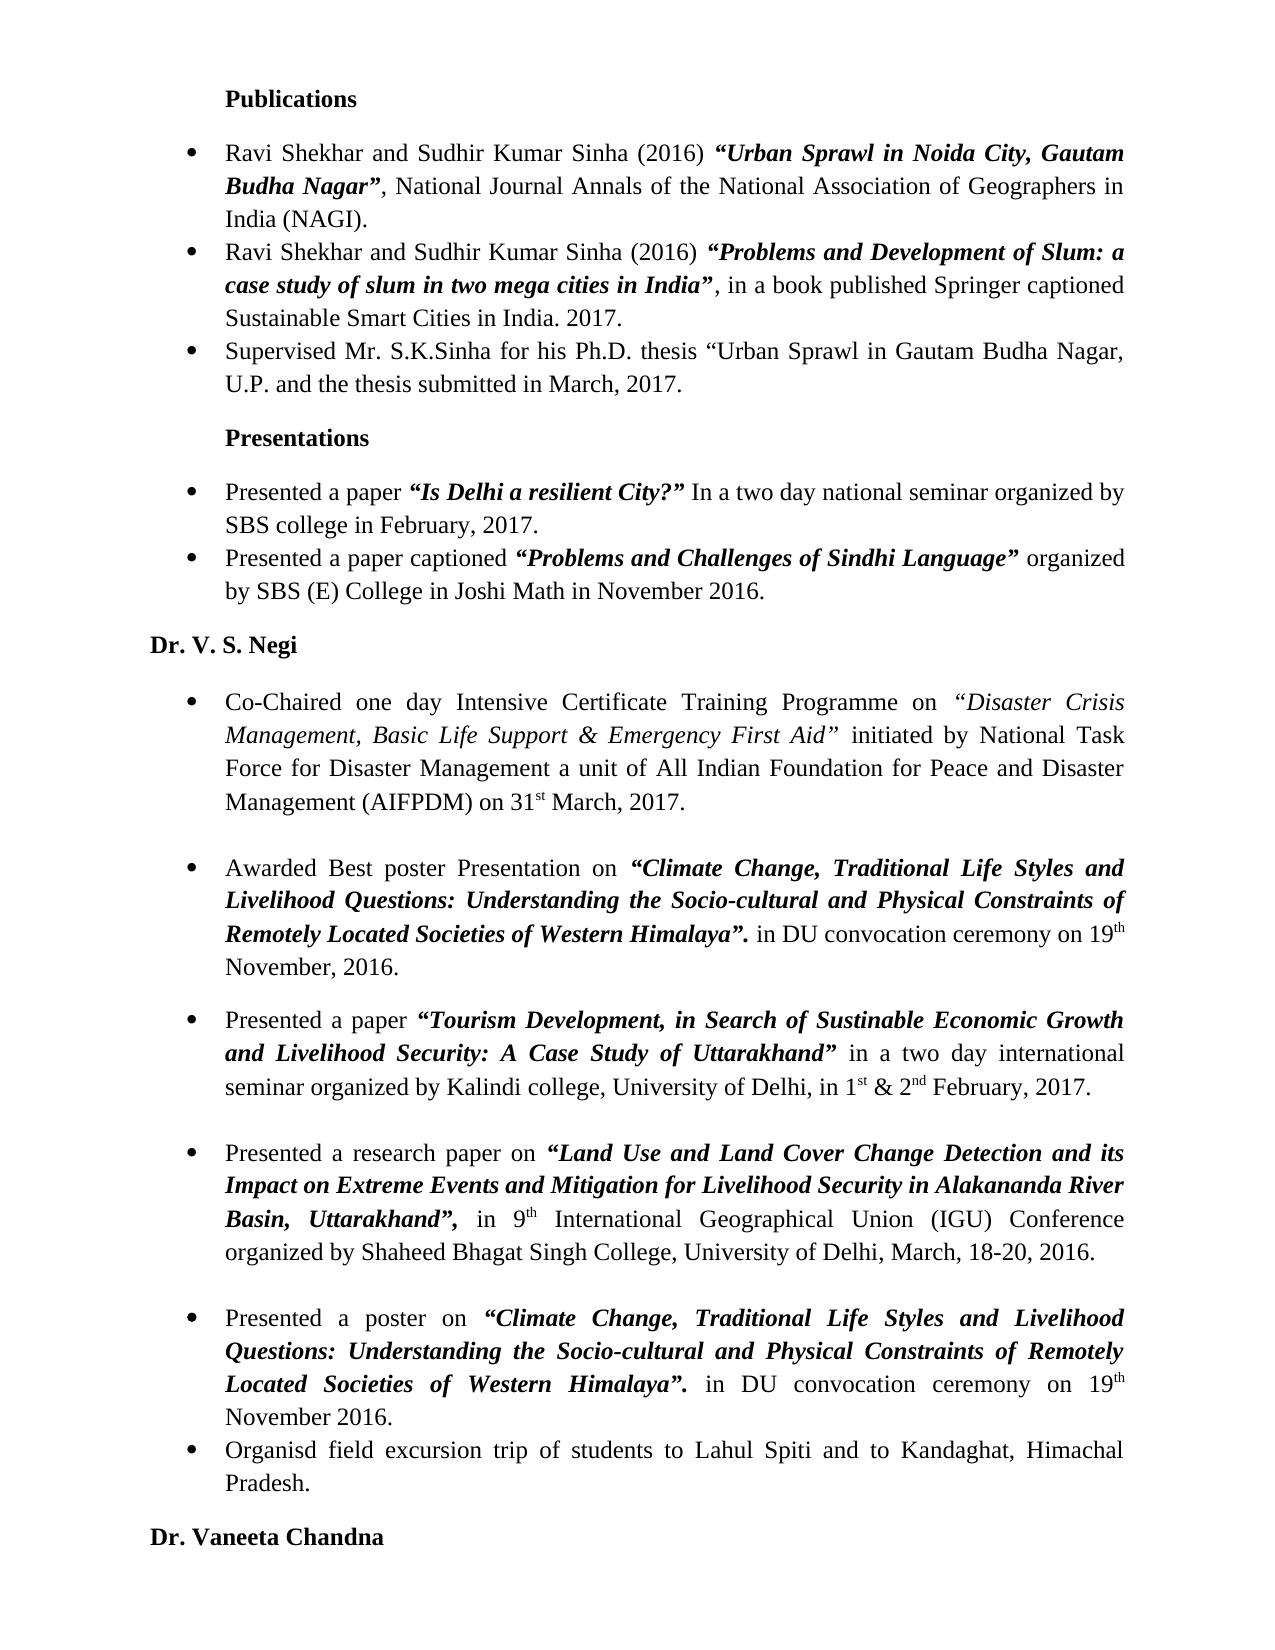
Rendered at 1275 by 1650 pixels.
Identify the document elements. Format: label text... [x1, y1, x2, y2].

text Publications [150, 84, 1125, 113]
list Awarded Best poster Presentation on “Climate Change, Traditional Life Styles and Livelihood Questions: Understanding the Socio-cultural and Physical Constraints of Remotely Located Societies of Western Himalaya”. in DU convocation ceremony on 19th November, 2016. [187, 853, 1125, 980]
list Organisd field excursion trip of students to Lahul Spiti and to Kandaghat, Himachal Pradesh. [187, 1435, 1125, 1497]
list Presented a paper captioned “Problems and Challenges of Sindhi Language” organized by SBS (E) College in Joshi Math in November 2016. [187, 543, 1125, 605]
list Presented a paper “Tourism Development, in Search of Sustinable Economic Growth and Livelihood Security: A Case Study of Uttarakhand” in a two day international seminar organized by Kalindi college, University of Delhi, in 1st & 2nd February, 2017. [187, 1006, 1125, 1100]
text Dr. Vaneeta Chandna [150, 1522, 1125, 1550]
text Dr. V. S. Negi [150, 630, 1125, 659]
list Ravi Shekhar and Sudhir Kumar Sinha (2016) “Problems and Development of Slum: a case study of slum in two mega cities in India”, in a book published Springer captioned Sustainable Smart Cities in India. 2017. [187, 237, 1125, 332]
list Supervised Mr. S.K.Sinha for his Ph.D. thesis “Urban Sprawl in Gautam Budha Nagar, U.P. and the thesis submitted in March, 2017. [187, 336, 1125, 398]
list Ravi Shekhar and Sudhir Kumar Sinha (2016) “Urban Sprawl in Noida City, Gautam Budha Nagar”, National Journal Annals of the National Association of Geographers in India (NAGI). [187, 138, 1125, 233]
list Co-Chaired one day Intensive Certificate Training Programme on “Disaster Crisis Management, Basic Life Support & Emergency First Aid” initiated by National Task Force for Disaster Management a unit of All Indian Foundation for Peace and Disaster Management (AIFPDM) on 31st March, 2017. [187, 687, 1125, 815]
list Presented a research paper on “Land Use and Land Cover Change Detection and its Impact on Extreme Events and Mitigation for Livelihood Security in Alakananda River Basin, Uttarakhand”, in 9th International Geographical Union (IGU) Conference organized by Shaheed Bhagat Singh College, University of Delhi, March, 18-20, 2016. [187, 1138, 1125, 1265]
list Presented a poster on “Climate Change, Traditional Life Styles and Livelihood Questions: Understanding the Socio-cultural and Physical Constraints of Remotely Located Societies of Western Himalaya”. in DU convocation ceremony on 19th November 2016. [187, 1303, 1125, 1431]
text Presentations [150, 423, 1125, 452]
list Presented a paper “Is Delhi a resilient City?” In a two day national seminar organized by SBS college in February, 2017. [187, 477, 1125, 539]
